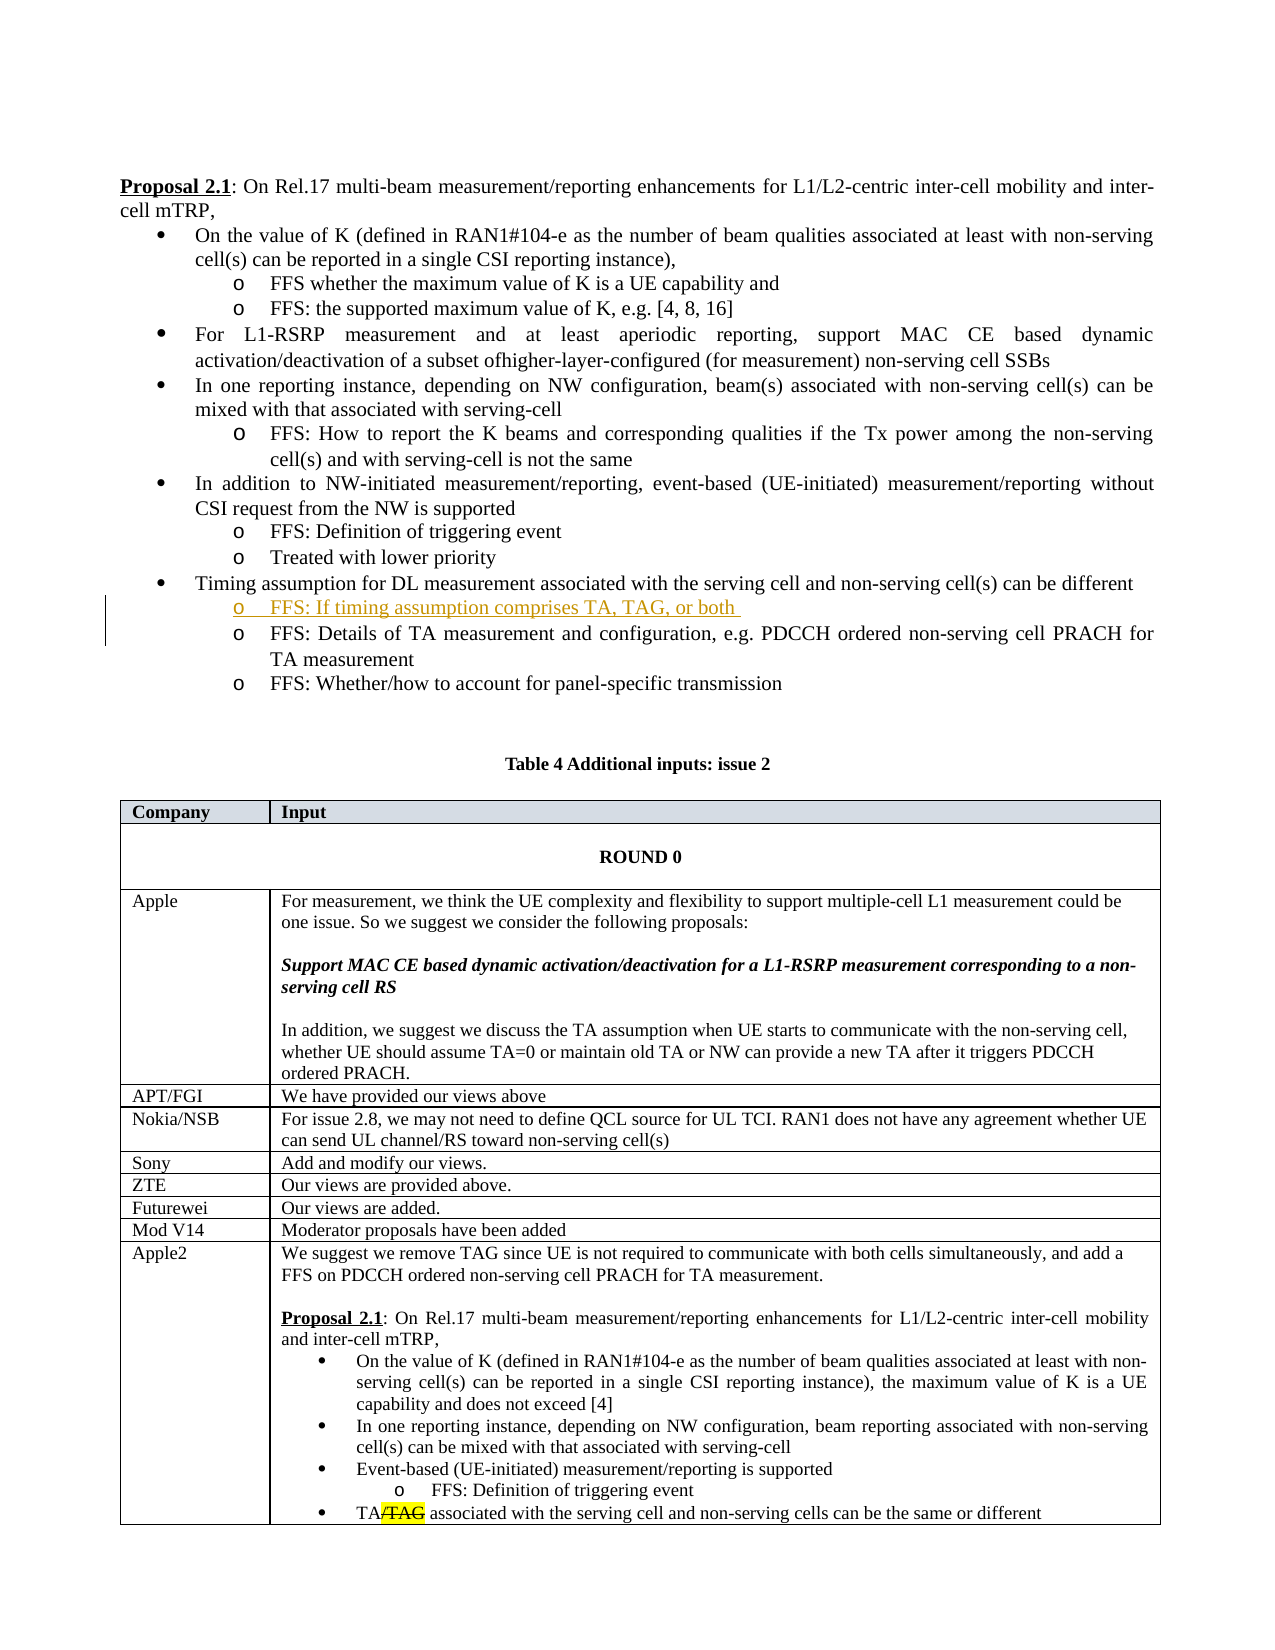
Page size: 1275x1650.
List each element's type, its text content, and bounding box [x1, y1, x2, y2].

list FFS: Definition of triggering event [232, 519, 1155, 545]
list On the value of K (defined in RAN1#104-e as the number of beam qualities associated at least with non-serving cell(s) can be reported in a single CSI reporting instance), [157, 222, 1155, 271]
table_cell We have provided our views above [271, 1085, 1160, 1106]
list FFS: the supported maximum value of K, e.g. [4, 8, 16] [232, 296, 1155, 322]
table_cell Our views are added. [271, 1197, 1160, 1218]
table_cell Nokia/NSB [121, 1108, 269, 1151]
text Table 4 Additional inputs: issue 2 [120, 744, 1155, 782]
list FFS whether the maximum value of K is a UE capability and [232, 271, 1155, 296]
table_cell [271, 1242, 1160, 1524]
table_cell Apple [121, 890, 269, 1084]
table_cell ZTE [121, 1174, 269, 1196]
list In addition to NW-initiated measurement/reporting, event-based (UE-initiated) measurement/reporting without CSI request from the NW is supported [157, 471, 1155, 519]
table_cell Sony [121, 1152, 269, 1173]
table_header Company [121, 801, 269, 823]
text Proposal 2.1: On Rel.17 multi-beam measurement/reporting enhancements for L1/L2-centric inter-cell mobility and inter-cell mTRP, [120, 174, 1155, 222]
list Timing assumption for DL measurement associated with the serving cell and non-serving cell(s) can be different [157, 571, 1155, 595]
table_cell For issue 2.8, we may not need to define QCL source for UL TCI. RAN1 does not have any agreement whether UE can send UL channel/RS toward non-serving cell(s) [271, 1108, 1160, 1151]
table_cell Futurewei [121, 1197, 269, 1218]
table_cell For measurement, we think the UE complexity and flexibility to support multiple-cell L1 measurement could be one issue. So we suggest we consider the following proposals: Support MAC CE based dynamic activation/deactivation for a L1-RSRP measurement corresponding to a non-serving cell RS In addition, we suggest we discuss the TA assumption when UE starts to communicate with the non-serving cell, whether UE should assume TA=0 or maintain old TA or NW can provide a new TA after it triggers PDCCH ordered PRACH. [271, 890, 1160, 1084]
table_cell Moderator proposals have been added [271, 1219, 1160, 1241]
table_cell Our views are provided above. [271, 1174, 1160, 1196]
table_cell ROUND 0 [121, 824, 1160, 889]
list FFS: Details of TA measurement and configuration, e.g. PDCCH ordered non-serving cell PRACH for TA measurement [232, 621, 1155, 671]
list For L1-RSRP measurement and at least aperiodic reporting, support MAC CE based dynamic activation/deactivation of a subset ofhigher-layer-configured (for measurement) non-serving cell SSBs [157, 322, 1155, 373]
list Treated with lower priority [232, 545, 1155, 571]
list FFS: How to report the K beams and corresponding qualities if the Tx power among the non-serving cell(s) and with serving-cell is not the same [232, 421, 1155, 471]
table_cell Apple2 [121, 1242, 269, 1524]
table_cell Mod V14 [121, 1219, 269, 1241]
list In one reporting instance, depending on NW configuration, beam(s) associated with non-serving cell(s) can be mixed with that associated with serving-cell [157, 373, 1155, 421]
table_header Input [271, 801, 1160, 823]
table_cell APT/FGI [121, 1085, 269, 1106]
table_cell Add and modify our views. [271, 1152, 1160, 1173]
list FFS: Whether/how to account for panel-specific transmission [232, 671, 1155, 696]
